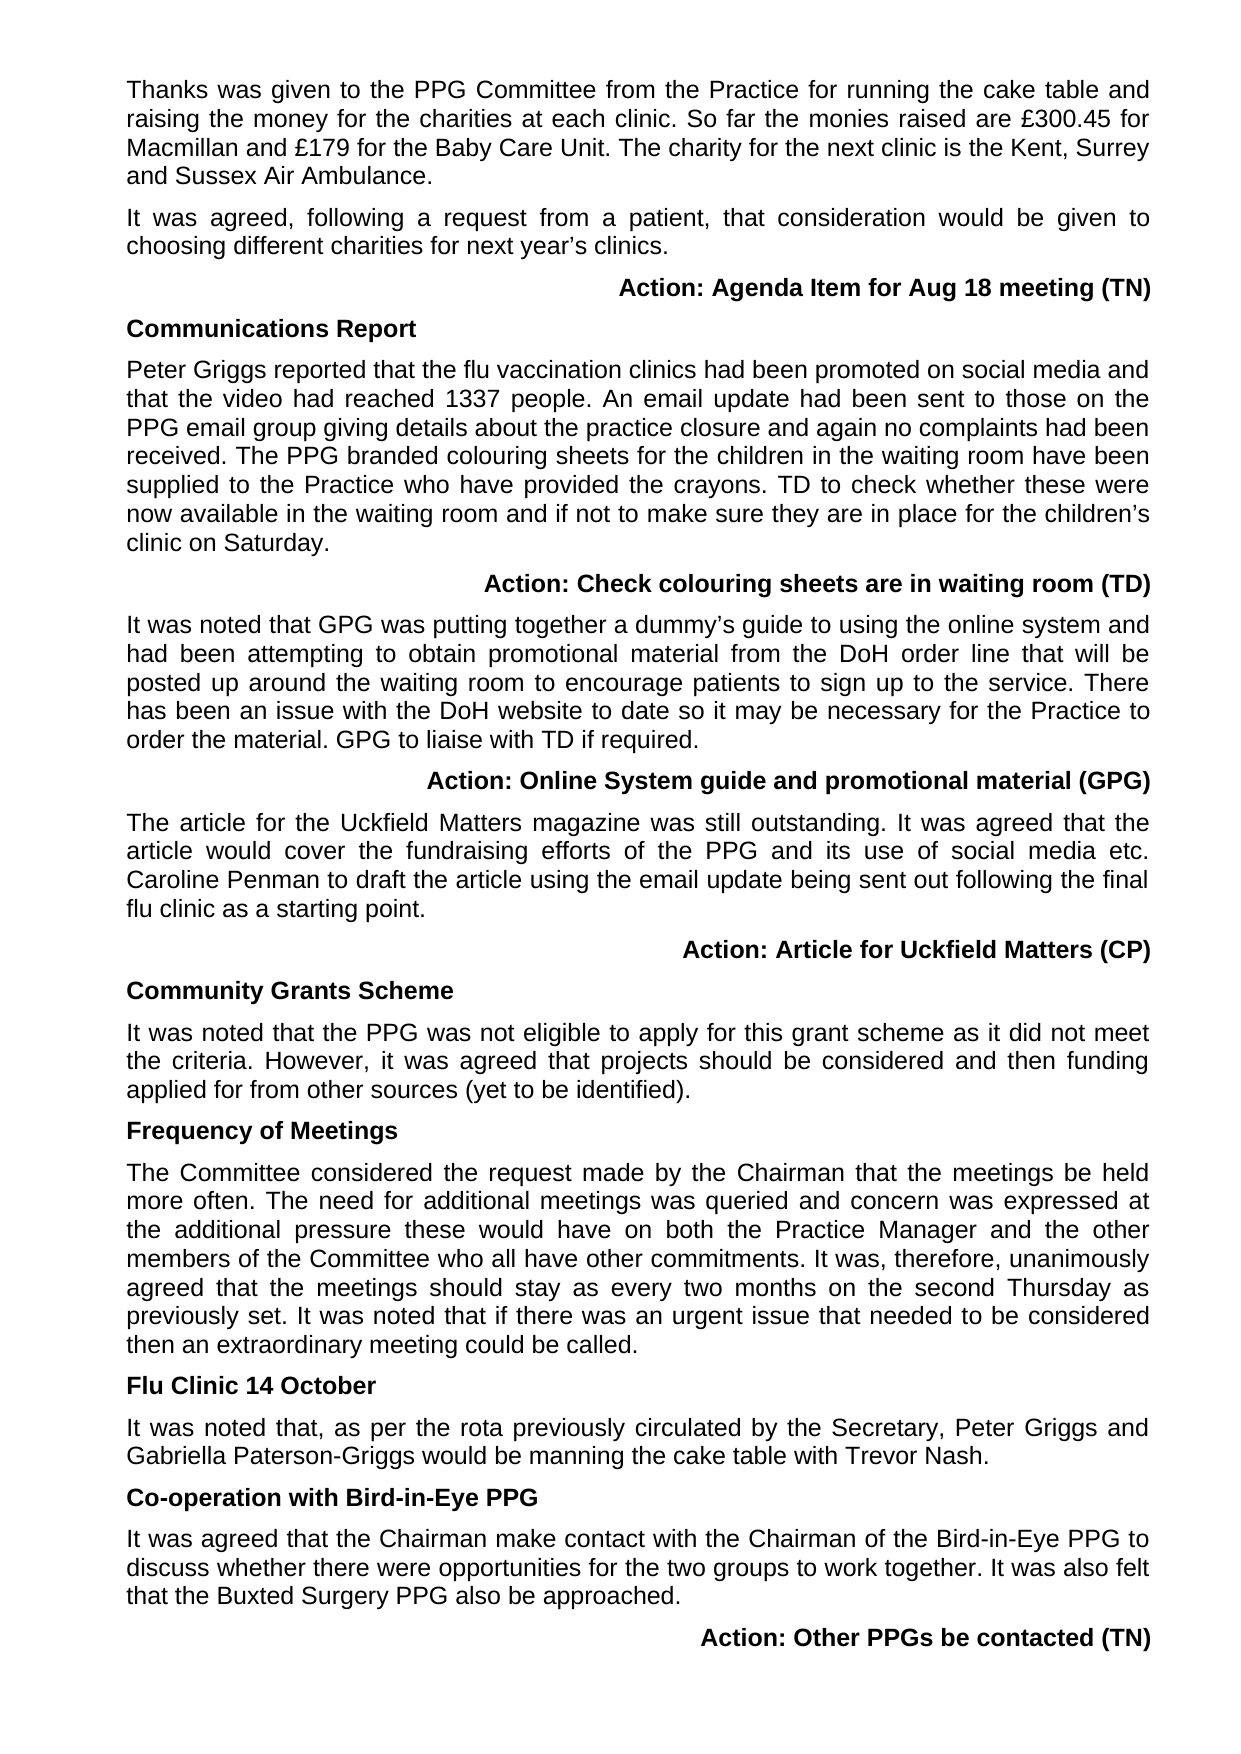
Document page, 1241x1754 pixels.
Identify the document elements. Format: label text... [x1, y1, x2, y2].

text Action: Agenda Item for Aug 18 meeting (TN) [126, 272, 1152, 301]
text Action: Check colouring sheets are in waiting room (TD) [126, 569, 1152, 597]
text It was agreed, following a request from a patient, that consideration would be given to choosing different charities for next year’s clinics. [126, 202, 1152, 260]
text It was noted that GPG was putting together a dummy’s guide to using the online system and had been attempting to obtain promotional material from the DoH order line that will be posted up around the waiting room to encourage patients to sign up to the service. There has been an issue with the DoH website to date so it may be necessary for the Practice to order the material. GPG to liaise with TD if required. [126, 610, 1152, 754]
text Frequency of Meetings [126, 1116, 1152, 1145]
text Action: Online System guide and promotional material (GPG) [126, 766, 1152, 795]
text Thanks was given to the PPG Committee from the Practice for running the cake table and raising the money for the charities at each clinic. So far the monies raised are £300.45 for Macmillan and £179 for the Baby Care Unit. The charity for the next clinic is the Kent, Surrey and Sussex Air Ambulance. [126, 75, 1152, 190]
text The Committee considered the request made by the Chairman that the meetings be held more often. The need for additional meetings was queried and concern was expressed at the additional pressure these would have on both the Practice Manager and the other members of the Committee who all have other commitments. It was, therefore, unanimously agreed that the meetings should stay as every two months on the second Thursday as previously set. It was noted that if there was an urgent issue that needed to be considered then an extraordinary meeting could be called. [126, 1157, 1152, 1359]
text It was agreed that the Chairman make contact with the Chairman of the Bird-in-Eye PPG to discuss whether there were opportunities for the two groups to work together. It was also felt that the Buxted Surgery PPG also be approached. [126, 1524, 1152, 1610]
text The article for the Uckfield Matters magazine was still outstanding. It was agreed that the article would cover the fundraising efforts of the PPG and its use of social media etc. Caroline Penman to draft the article using the email update being sent out following the final flu clinic as a starting point. [126, 807, 1152, 922]
text Flu Clinic 14 October [126, 1371, 1152, 1400]
text Community Grants Scheme [126, 976, 1152, 1005]
text It was noted that, as per the rota previously circulated by the Secretary, Peter Griggs and Gabriella Paterson-Griggs would be manning the cake table with Trevor Nash. [126, 1412, 1152, 1470]
text Co-operation with Bird-in-Eye PPG [126, 1482, 1152, 1511]
text It was noted that the PPG was not eligible to apply for this grant scheme as it did not meet the criteria. However, it was agreed that projects should be considered and then funding applied for from other sources (yet to be identified). [126, 1017, 1152, 1104]
text Action: Other PPGs be contacted (TN) [126, 1622, 1152, 1651]
text Communications Report [126, 314, 1152, 342]
text Action: Article for Uckfield Matters (CP) [126, 935, 1152, 964]
text Peter Griggs reported that the flu vaccination clinics had been promoted on social media and that the video had reached 1337 people. An email update had been sent to those on the PPG email group giving details about the practice closure and again no complaints had been received. The PPG branded colouring sheets for the children in the waiting room have been supplied to the Practice who have provided the crayons. TD to check whether these were now available in the waiting room and if not to make sure they are in place for the children’s clinic on Saturday. [126, 355, 1152, 556]
